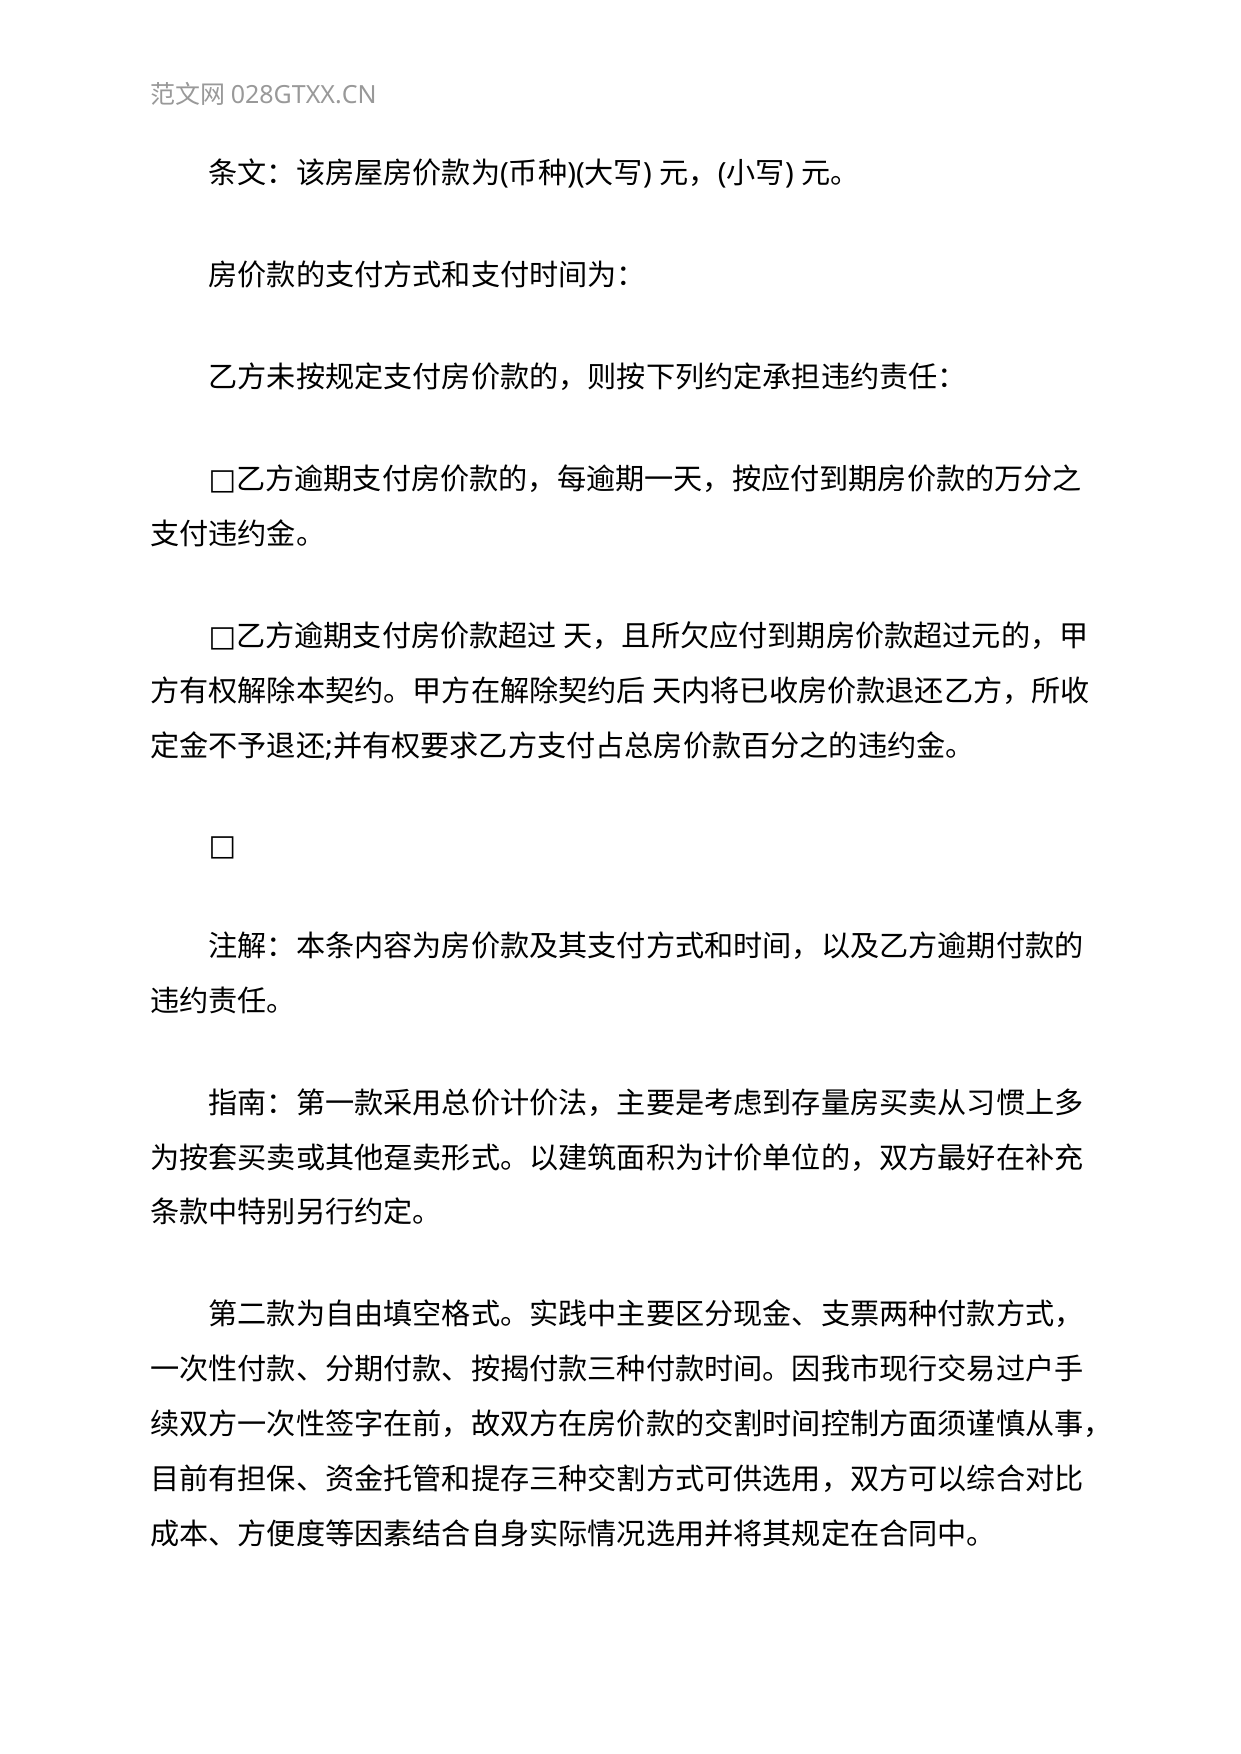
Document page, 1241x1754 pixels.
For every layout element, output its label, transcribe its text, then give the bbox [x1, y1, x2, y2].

text 乙方未按规定支付房价款的，则按下列约定承担违约责任： [150, 354, 1090, 396]
text 第二款为自由填空格式。实践中主要区分现金、支票两种付款方式，一次性付款、分期付款、按揭付款三种付款时间。因我市现行交易过户手续双方一次性签字在前，故双方在房价款的交割时间控制方面须谨慎从事，目前有担保、资金托管和提存三种交割方式可供选用，双方可以综合对比成本、方便度等因素结合自身实际情况选用并将其规定在合同中。 [150, 1291, 1090, 1553]
text 注解：本条内容为房价款及其支付方式和时间，以及乙方逾期付款的违约责任。 [150, 923, 1090, 1020]
text 指南：第一款采用总价计价法，主要是考虑到存量房买卖从习惯上多为按套买卖或其他趸卖形式。以建筑面积为计价单位的，双方最好在补充条款中特别另行约定。 [150, 1079, 1090, 1231]
text 条文：该房屋房价款为(币种)(大写) 元，(小写) 元。 [150, 150, 1090, 192]
text □乙方逾期支付房价款的，每逾期一天，按应付到期房价款的万分之支付违约金。 [150, 456, 1090, 553]
text □乙方逾期支付房价款超过 天，且所欠应付到期房价款超过元的，甲方有权解除本契约。甲方在解除契约后 天内将已收房价款退还乙方，所收定金不予退还;并有权要求乙方支付占总房价款百分之的违约金。 [150, 612, 1090, 764]
text 房价款的支付方式和支付时间为： [150, 252, 1090, 294]
text □ [150, 824, 1090, 864]
